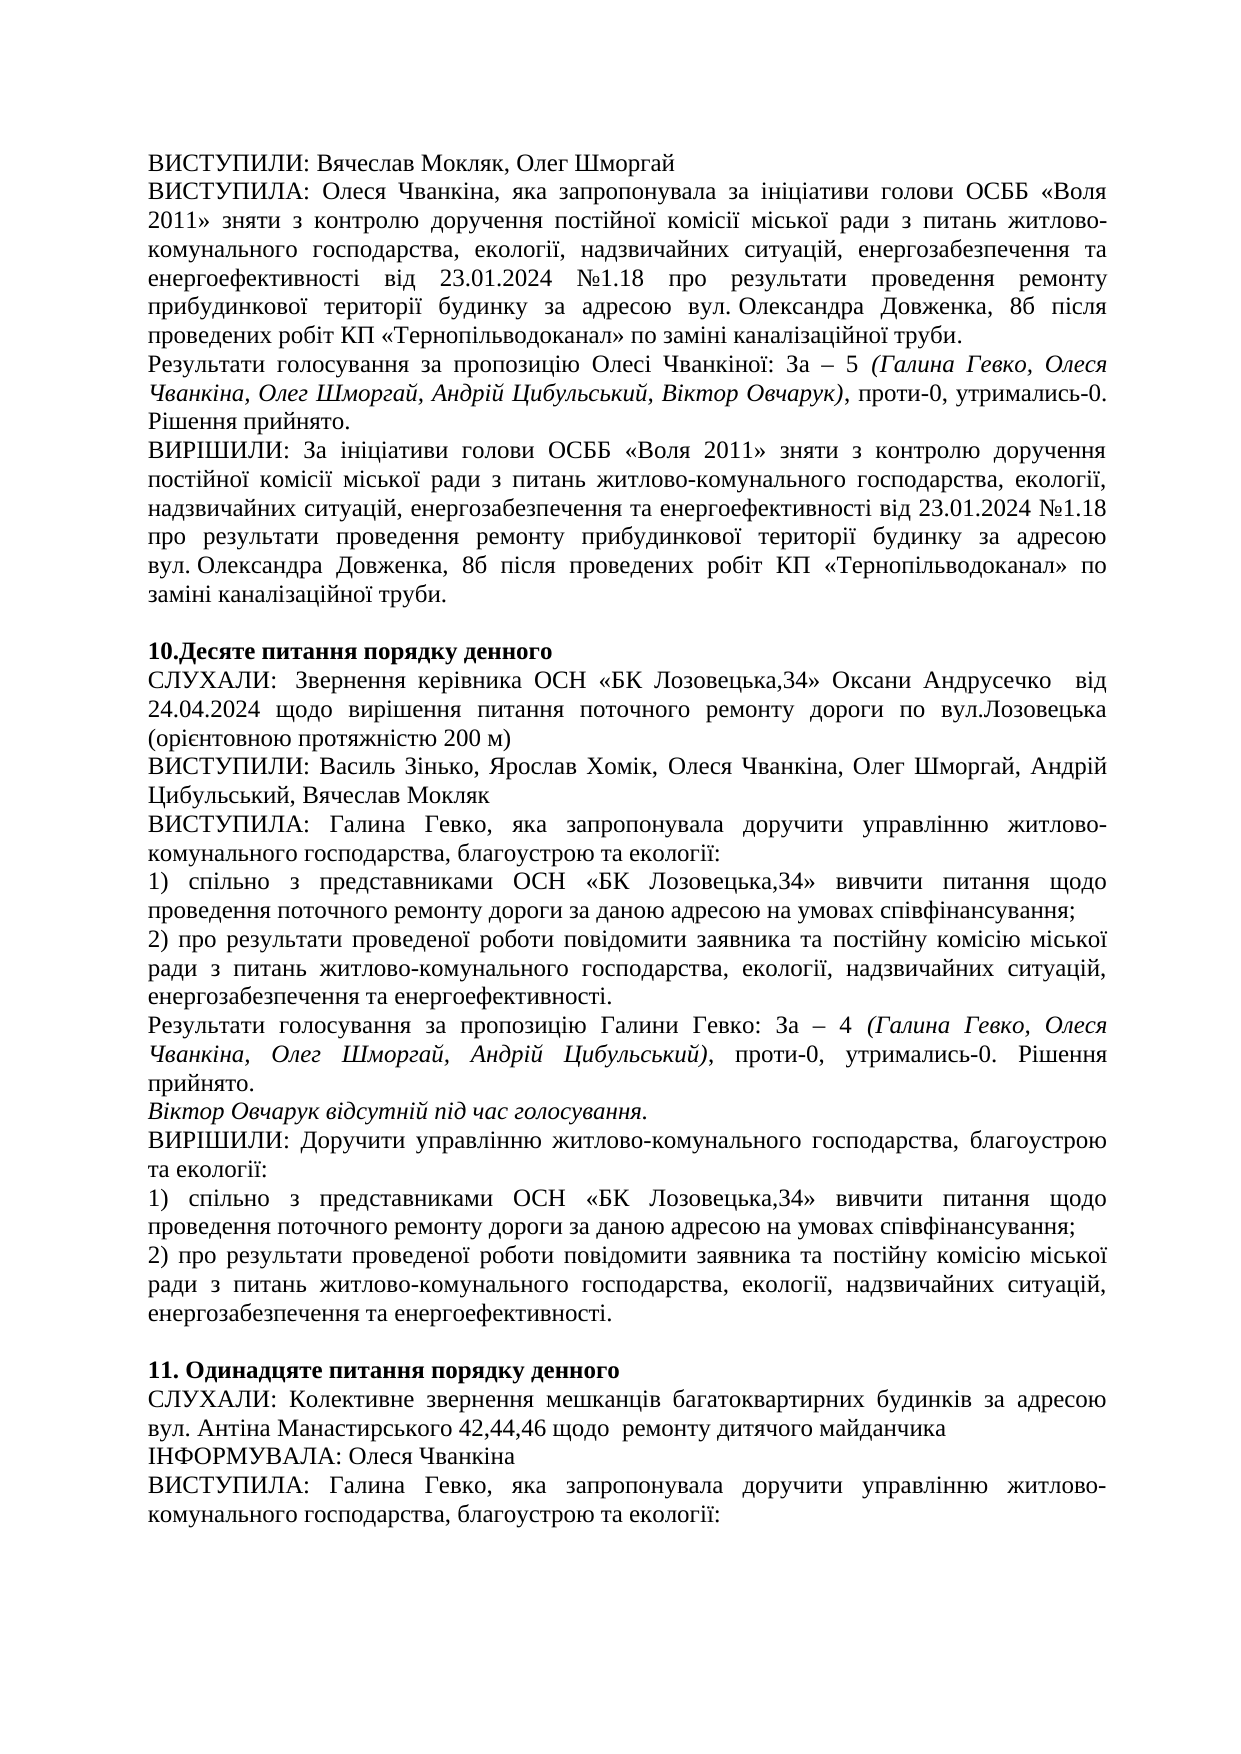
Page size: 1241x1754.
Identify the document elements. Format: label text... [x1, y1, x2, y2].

text Результати голосування за пропозицію Олесі Чванкіної: За – 5 (Галина Гевко, Олеся Чванкіна, Олег Шморгай, Андрій Цибульський, Віктор Овчарук), проти-0, утримались-0. Рішення прийнято. [147, 349, 1107, 435]
text 10.Десяте питання порядку денного [148, 636, 1107, 665]
text 1) спільно з представниками ОСН «БК Лозовецька,34» вивчити питання щодо проведення поточного ремонту дороги за даною адресою на умовах співфінансування; [148, 1183, 1107, 1240]
text Результати голосування за пропозицію Галини Гевко: За – 4 (Галина Гевко, Олеся Чванкіна, Олег Шморгай, Андрій Цибульський), проти-0, утримались-0. Рішення прийнято. [147, 1010, 1107, 1096]
text ВИСТУПИЛИ: Вячеслав Мокляк, Олег Шморгай [148, 148, 1107, 176]
text 2) про результати проведеної роботи повідомити заявника та постійну комісію міської ради з питань житлово-комунального господарства, екології, надзвичайних ситуацій, енергозабезпечення та енергоефективності. [148, 1240, 1107, 1326]
text 11. Одинадцяте питання порядку денного [148, 1355, 1107, 1384]
text ВИСТУПИЛИ: Василь Зінько, Ярослав Хомік, Олеся Чванкіна, Олег Шморгай, Андрій Цибульський, Вячеслав Мокляк [148, 751, 1107, 809]
text Віктор Овчарук відсутній під час голосування. [147, 1096, 1107, 1125]
text ВИСТУПИЛА: Галина Гевко, яка запропонувала доручити управлінню житлово-комунального господарства, благоустрою та екології: [148, 1470, 1107, 1528]
text ВИСТУПИЛА: Олеся Чванкіна, яка запропонувала за ініціативи голови ОСББ «Воля 2011» зняти з контролю доручення постійної комісії міської ради з питань житлово-комунального господарства, екології, надзвичайних ситуацій, енергозабезпечення та енергоефективності від 23.01.2024 №1.18 про результати проведення ремонту прибудинкової території будинку за адресою вул. Олександра Довженка, 8б після проведених робіт КП «Тернопільводоканал» по заміні каналізаційної труби. [148, 176, 1107, 349]
text ВИРІШИЛИ: Доручити управлінню житлово-комунального господарства, благоустрою та екології: [148, 1125, 1107, 1183]
text СЛУХАЛИ: Колективне звернення мешканців багатоквартирних будинків за адресою вул. Антіна Манастирського 42,44,46 щодо ремонту дитячого майданчика [148, 1384, 1107, 1441]
text ВИСТУПИЛА: Галина Гевко, яка запропонувала доручити управлінню житлово-комунального господарства, благоустрою та екології: [148, 809, 1107, 866]
text СЛУХАЛИ: Звернення керівника ОСН «БК Лозовецька,34» Оксани Андрусечко від 24.04.2024 щодо вирішення питання поточного ремонту дороги по вул.Лозовецька (орієнтовною протяжністю 200 м) [148, 665, 1107, 751]
text 2) про результати проведеної роботи повідомити заявника та постійну комісію міської ради з питань житлово-комунального господарства, екології, надзвичайних ситуацій, енергозабезпечення та енергоефективності. [148, 924, 1107, 1010]
text ВИРІШИЛИ: За ініціативи голови ОСББ «Воля 2011» зняти з контролю доручення постійної комісії міської ради з питань житлово-комунального господарства, екології, надзвичайних ситуацій, енергозабезпечення та енергоефективності від 23.01.2024 №1.18 про результати проведення ремонту прибудинкової території будинку за адресою вул. Олександра Довженка, 8б після проведених робіт КП «Тернопільводоканал» по заміні каналізаційної труби. [148, 435, 1107, 608]
text ІНФОРМУВАЛА: Олеся Чванкіна [148, 1441, 1107, 1470]
text 1) спільно з представниками ОСН «БК Лозовецька,34» вивчити питання щодо проведення поточного ремонту дороги за даною адресою на умовах співфінансування; [148, 866, 1107, 924]
